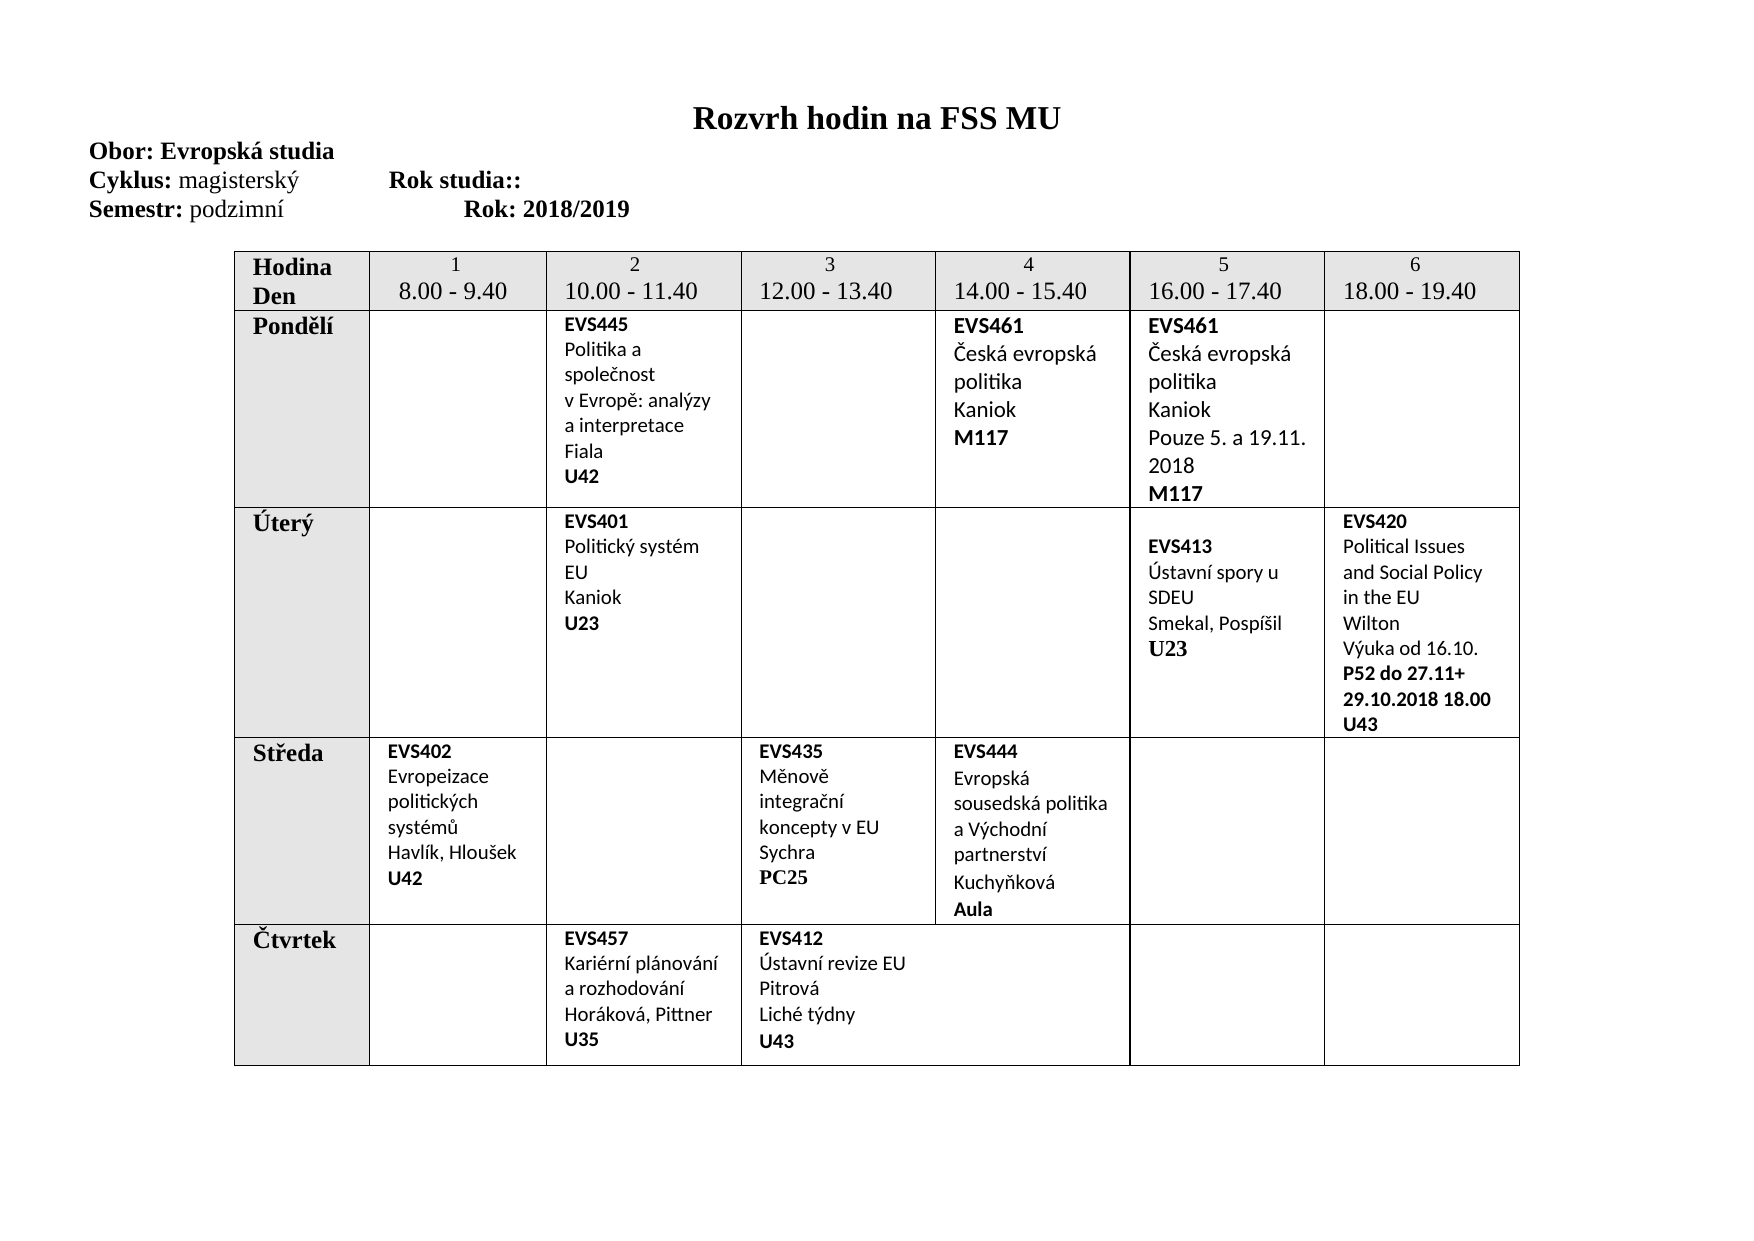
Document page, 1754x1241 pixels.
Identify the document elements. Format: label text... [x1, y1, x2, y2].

table_cell [1325, 925, 1519, 1065]
table_cell [547, 738, 741, 924]
table_cell [1325, 738, 1519, 924]
table_cell EVS420 Political Issues and Social Policy in the EU Wilton Výuka od 16.10. P52 do 27.11+ 29.10.2018 18.00 U43 [1325, 508, 1519, 737]
table_header Hodina Den [235, 252, 369, 310]
table_cell Středa [235, 738, 369, 924]
table_header 5 16.00 - 17.40 [1131, 252, 1324, 310]
table_cell [370, 925, 546, 1065]
table_header 1 8.00 - 9.40 [370, 252, 546, 310]
text Semestr: podzimní Rok: 2018/2019 [89, 194, 1665, 222]
table_header 3 12.00 - 13.40 [742, 252, 935, 310]
table_cell [1131, 925, 1324, 1065]
table_cell EVS435 Měnově integrační koncepty v EU Sychra PC25 [742, 738, 935, 924]
table_cell EVS401 Politický systém EU Kaniok U23 [547, 508, 741, 737]
table_cell Čtvrtek [235, 925, 369, 1065]
table_cell [936, 508, 1129, 737]
text Obor: Evropská studia [89, 136, 1665, 165]
table_cell EVS457 Kariérní plánování a rozhodování Horáková, Pittner U35 [547, 925, 741, 1065]
table_cell [742, 311, 935, 507]
table_header 6 18.00 - 19.40 [1325, 252, 1519, 310]
table_cell [1131, 738, 1324, 924]
table_cell Pondělí [235, 311, 369, 507]
table_cell Úterý [235, 508, 369, 737]
table_header 2 10.00 - 11.40 [547, 252, 741, 310]
table_cell [370, 508, 546, 737]
table_cell [1325, 311, 1519, 507]
table_cell EVS445 Politika a společnost v Evropě: analýzy a interpretace Fiala U42 [547, 311, 741, 507]
table_cell [742, 508, 935, 737]
table_cell EVS461 Česká evropská politika Kaniok M117 [936, 311, 1129, 507]
table_cell [370, 311, 546, 507]
table_cell EVS461 Česká evropská politika Kaniok Pouze 5. a 19.11. 2018 M117 [1131, 311, 1324, 507]
table_cell EVS444 Evropská sousedská politika a Východní partnerství Kuchyňková Aula [936, 738, 1129, 924]
text Cyklus: magisterský Rok studia:: [89, 165, 1665, 194]
table_cell EVS412 Ústavní revize EU Pitrová Liché týdny U43 [742, 925, 1129, 1065]
text Rozvrh hodin na FSS MU [89, 98, 1665, 136]
table_cell EVS402 Evropeizace politických systémů Havlík, Hloušek U42 [370, 738, 546, 924]
table_cell EVS413 Ústavní spory u SDEU Smekal, Pospíšil U23 [1131, 508, 1324, 737]
table_header 4 14.00 - 15.40 [936, 252, 1129, 310]
